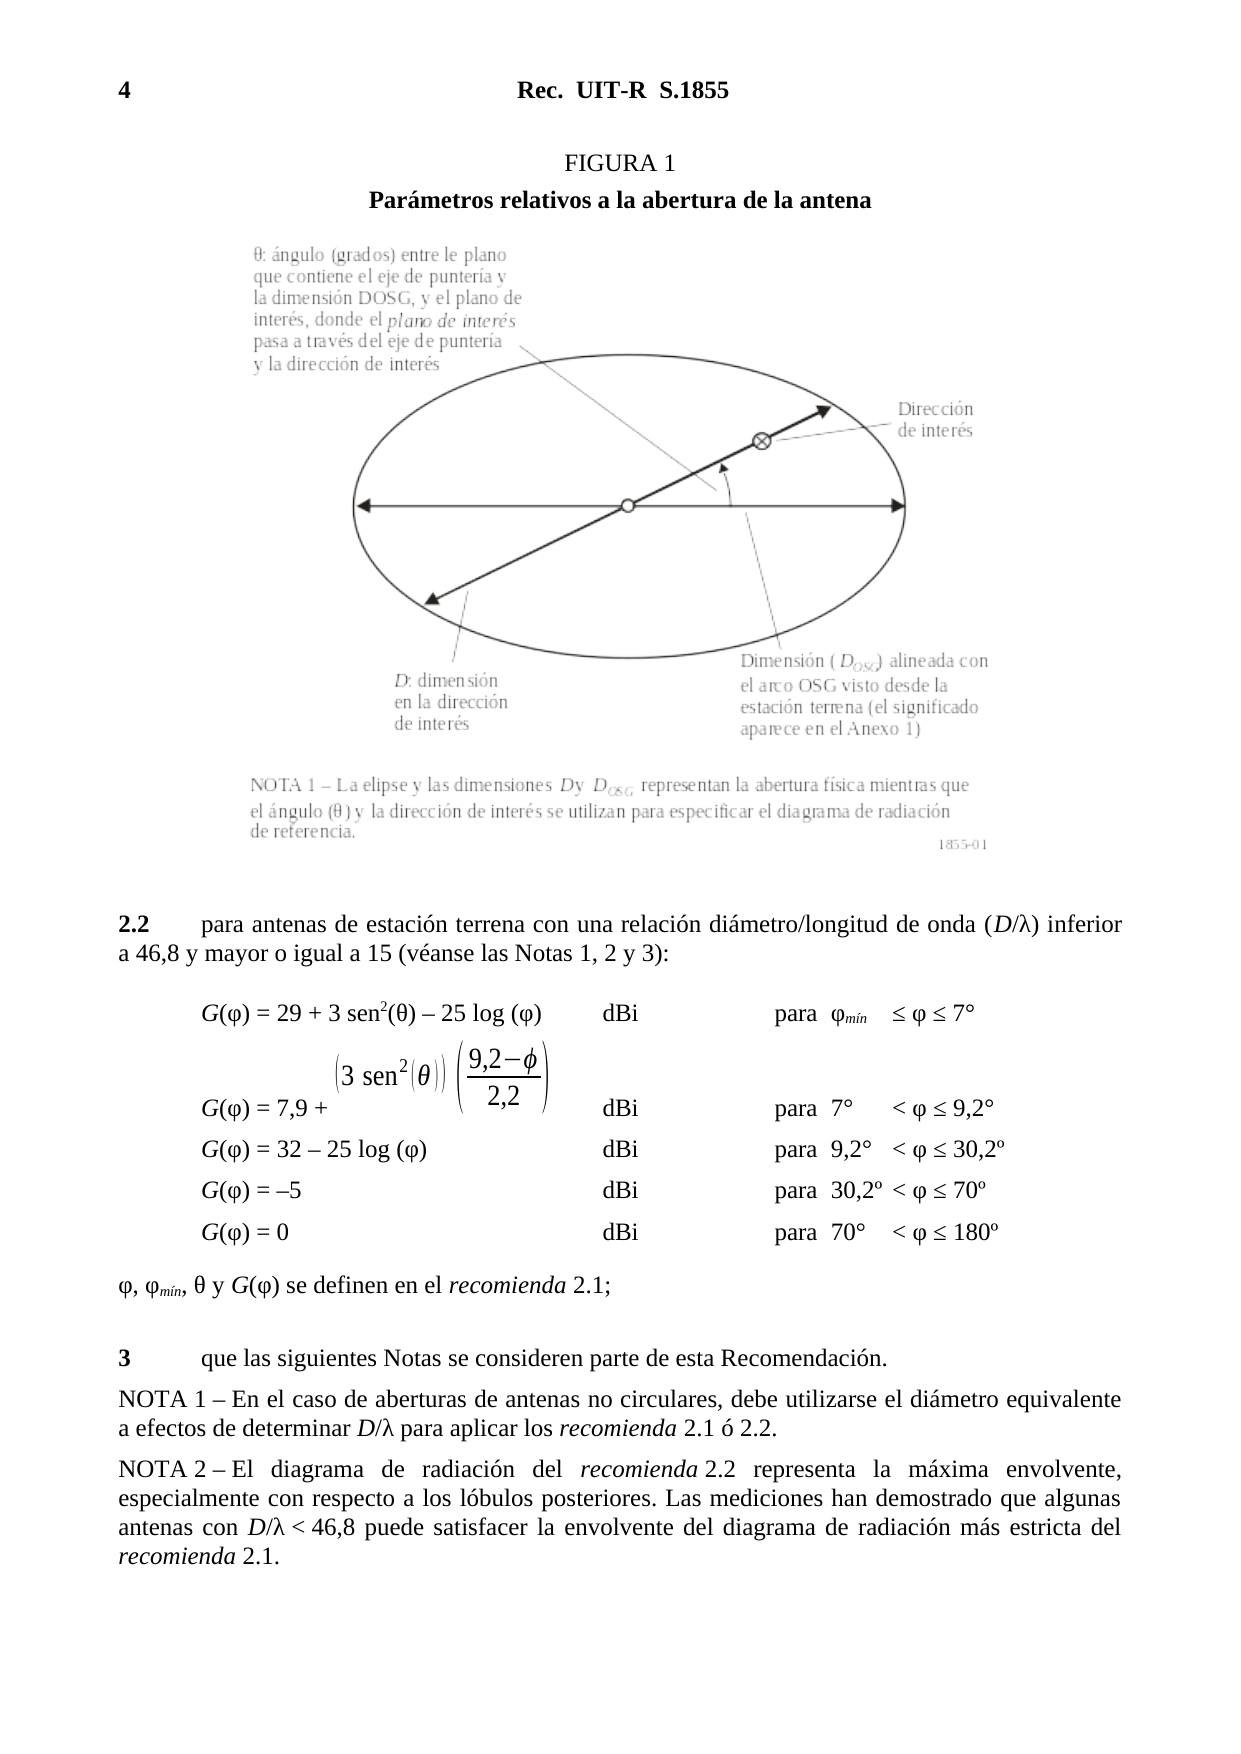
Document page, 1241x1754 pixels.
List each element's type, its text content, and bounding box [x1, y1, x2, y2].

text 3 que las siguientes Notas se consideren parte de esta Recomendación. [118, 1343, 1122, 1372]
text FIGURA 1 [118, 148, 1122, 176]
text G(φ) = 29 + 3 sen2(θ) – 25 log (φ) dBi para φmín ≤ φ ≤ 7° [118, 998, 1122, 1027]
text G(φ) = –5 dBi para 30,2º < φ ≤ 70º [118, 1175, 1122, 1204]
text NOTA 1 – En el caso de aberturas de antenas no circulares, debe utilizarse el diámetro equivalente a efectos de determinar D/λ para aplicar los recomienda 2.1 ó 2.2. [118, 1384, 1122, 1442]
list 2.2 para antenas de estación terrena con una relación diámetro/longitud de onda (D/λ) inferior a 46,8 y mayor o igual a 15 (véanse las Notas 1, 2 y 3): [118, 909, 1122, 966]
text G(φ) = 32 – 25 log (φ) dBi para 9,2° < φ ≤ 30,2º [118, 1134, 1122, 1163]
text G(φ) = 0 dBi para 70° < φ ≤ 180º [118, 1217, 1122, 1245]
text NOTA 2 – El diagrama de radiación del recomienda 2.2 representa la máxima envolvente, especialmente con respecto a los lóbulos posteriores. Las mediciones han demostrado que algunas antenas con D/λ < 46,8 puede satisfacer la envolvente del diagrama de radiación más estricta del recomienda 2.1. [118, 1454, 1122, 1569]
text φ, φmín, θ y G(φ) se definen en el recomienda 2.1; [118, 1270, 1122, 1299]
text G(φ) = 7,9 + dBi para 7° < φ ≤ 9,2° [118, 1039, 1122, 1122]
title Parámetros relativos a la abertura de la antena [118, 185, 1122, 213]
